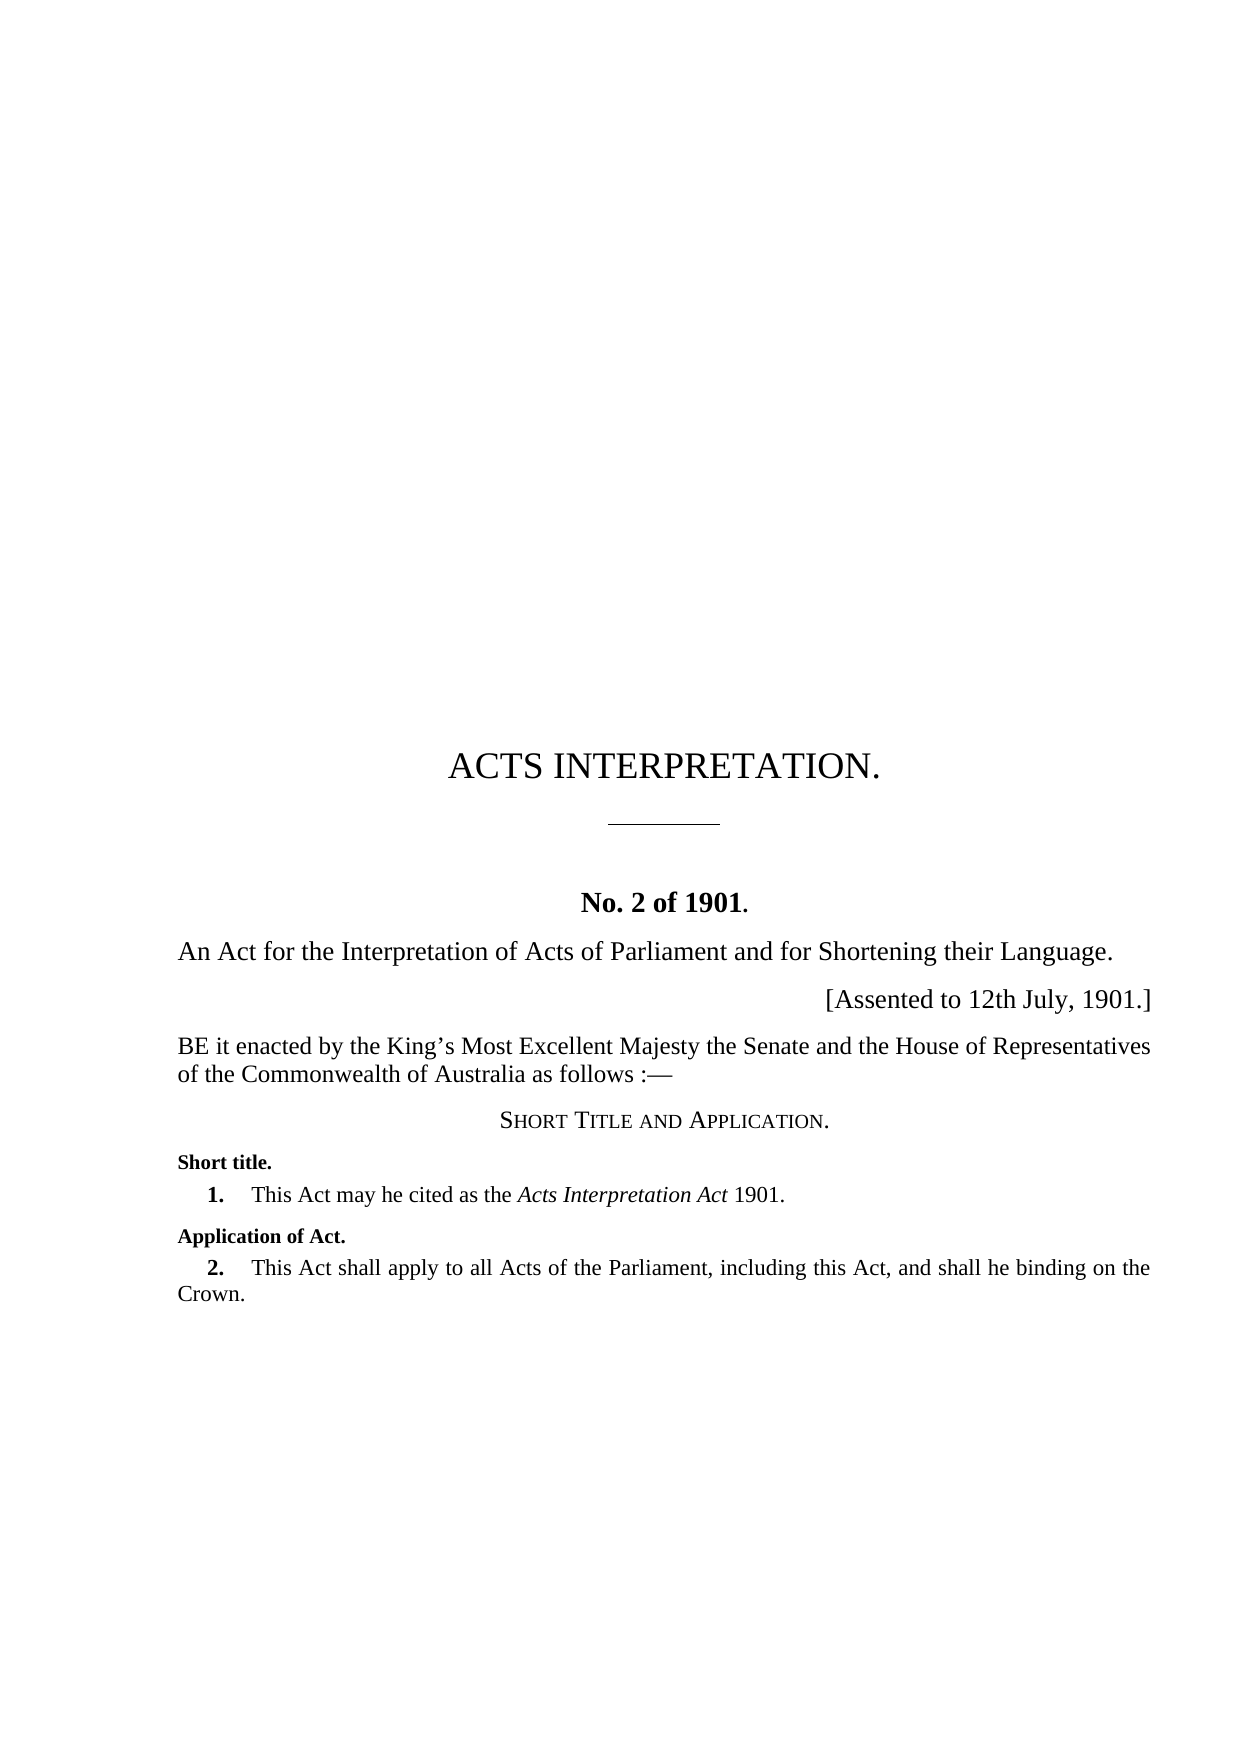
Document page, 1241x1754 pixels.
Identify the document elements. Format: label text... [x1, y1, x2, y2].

text An Act for the Interpretation of Acts of Parliament and for Shortening their Language. [177, 935, 1152, 966]
text [Assented to 12th July, 1901.] [177, 983, 1152, 1014]
text Short Title and Application. [177, 1105, 1152, 1134]
text BE it enacted by the King’s Most Excellent Majesty the Senate and the House of Representatives of the Commonwealth of Australia as follows :— [177, 1031, 1152, 1088]
text 1. This Act may he cited as the Acts Interpretation Act 1901. [177, 1181, 1152, 1207]
text 2. This Act shall apply to all Acts of the Parliament, including this Act, and shall he binding on the Crown. [177, 1254, 1152, 1307]
text No. 2 of 1901. [177, 885, 1152, 918]
text Short title. [177, 1150, 1152, 1174]
text Application of Act. [177, 1224, 1152, 1248]
text ACTS INTERPRETATION. [177, 743, 1152, 786]
